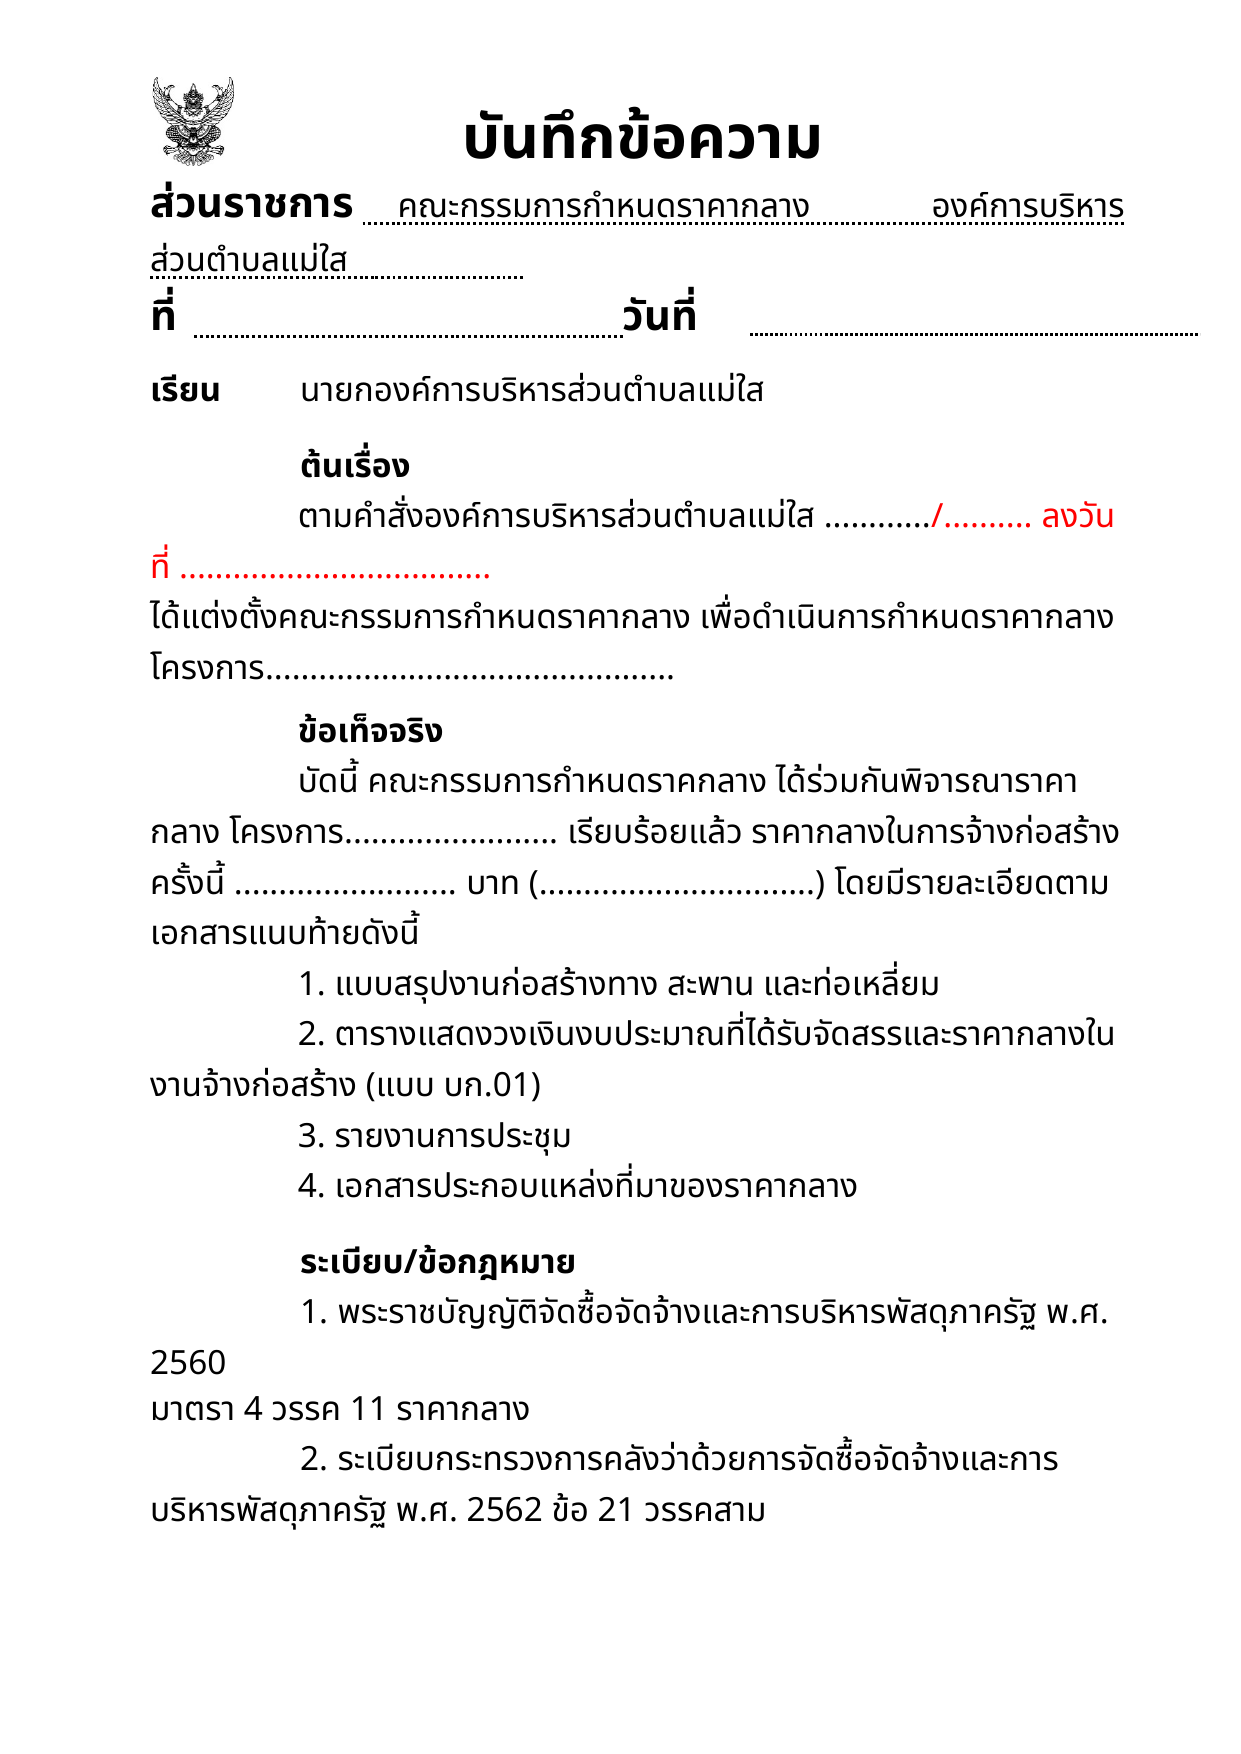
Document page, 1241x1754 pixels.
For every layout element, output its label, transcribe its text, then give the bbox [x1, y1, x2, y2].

text ตามคำสั่งองค์การบริหารส่วนตำบลแม่ใส ............/.......... ลงวันที่ ................................... ได้แต่งตั้งคณะกรรมการกำหนดราคากลาง เพื่อดำเนินการกำหนดราคากลาง โครงการ.............................................. [150, 492, 1135, 694]
text ต้นเรื่อง [150, 442, 1135, 492]
text ระเบียบ/ข้อกฎหมาย [150, 1238, 1135, 1288]
text ที่ วันที่ [150, 286, 1135, 349]
text บันทึกข้อความ [150, 100, 1135, 173]
text บัดนี้ คณะกรรมการกำหนดราคกลาง ได้ร่วมกันพิจารณาราคากลาง โครงการ........................ เรียบร้อยแล้ว ราคากลางในการจ้างก่อสร้างครั้งนี้ ......................... บาท (...............................) โดยมีรายละเอียดตามเอกสารแนบท้ายดังนี้ [150, 757, 1135, 959]
text 4. เอกสารประกอบแหล่งที่มาของราคากลาง [150, 1162, 1135, 1213]
text เรียน นายกองค์การบริหารส่วนตำบลแม่ใส [150, 366, 1135, 417]
picture [152, 77, 234, 100]
text 1. แบบสรุปงานก่อสร้างทาง สะพาน และท่อเหลี่ยม [150, 959, 1135, 1010]
text 2. ตารางแสดงวงเงินงบประมาณที่ได้รับจัดสรรและราคากลางในงานจ้างก่อสร้าง (แบบ บก.01) [150, 1010, 1135, 1111]
list พระราชบัญญัติจัดซื้อจัดจ้างและการบริหารพัสดุภาครัฐ พ.ศ. 2560 มาตรา 4 วรรค 11 ราคากลาง [150, 1288, 1135, 1435]
text ส่วนราชการ คณะกรรมการกำหนดราคากลาง องค์การบริหารส่วนตำบลแม่ใส [150, 173, 1135, 286]
list ระเบียบกระทรวงการคลังว่าด้วยการจัดซื้อจัดจ้างและการบริหารพัสดุภาครัฐ พ.ศ. 2562 ข้อ 21 วรรคสาม [150, 1435, 1135, 1536]
text 3. รายงานการประชุม [150, 1111, 1135, 1162]
text ข้อเท็จจริง [150, 707, 1135, 757]
